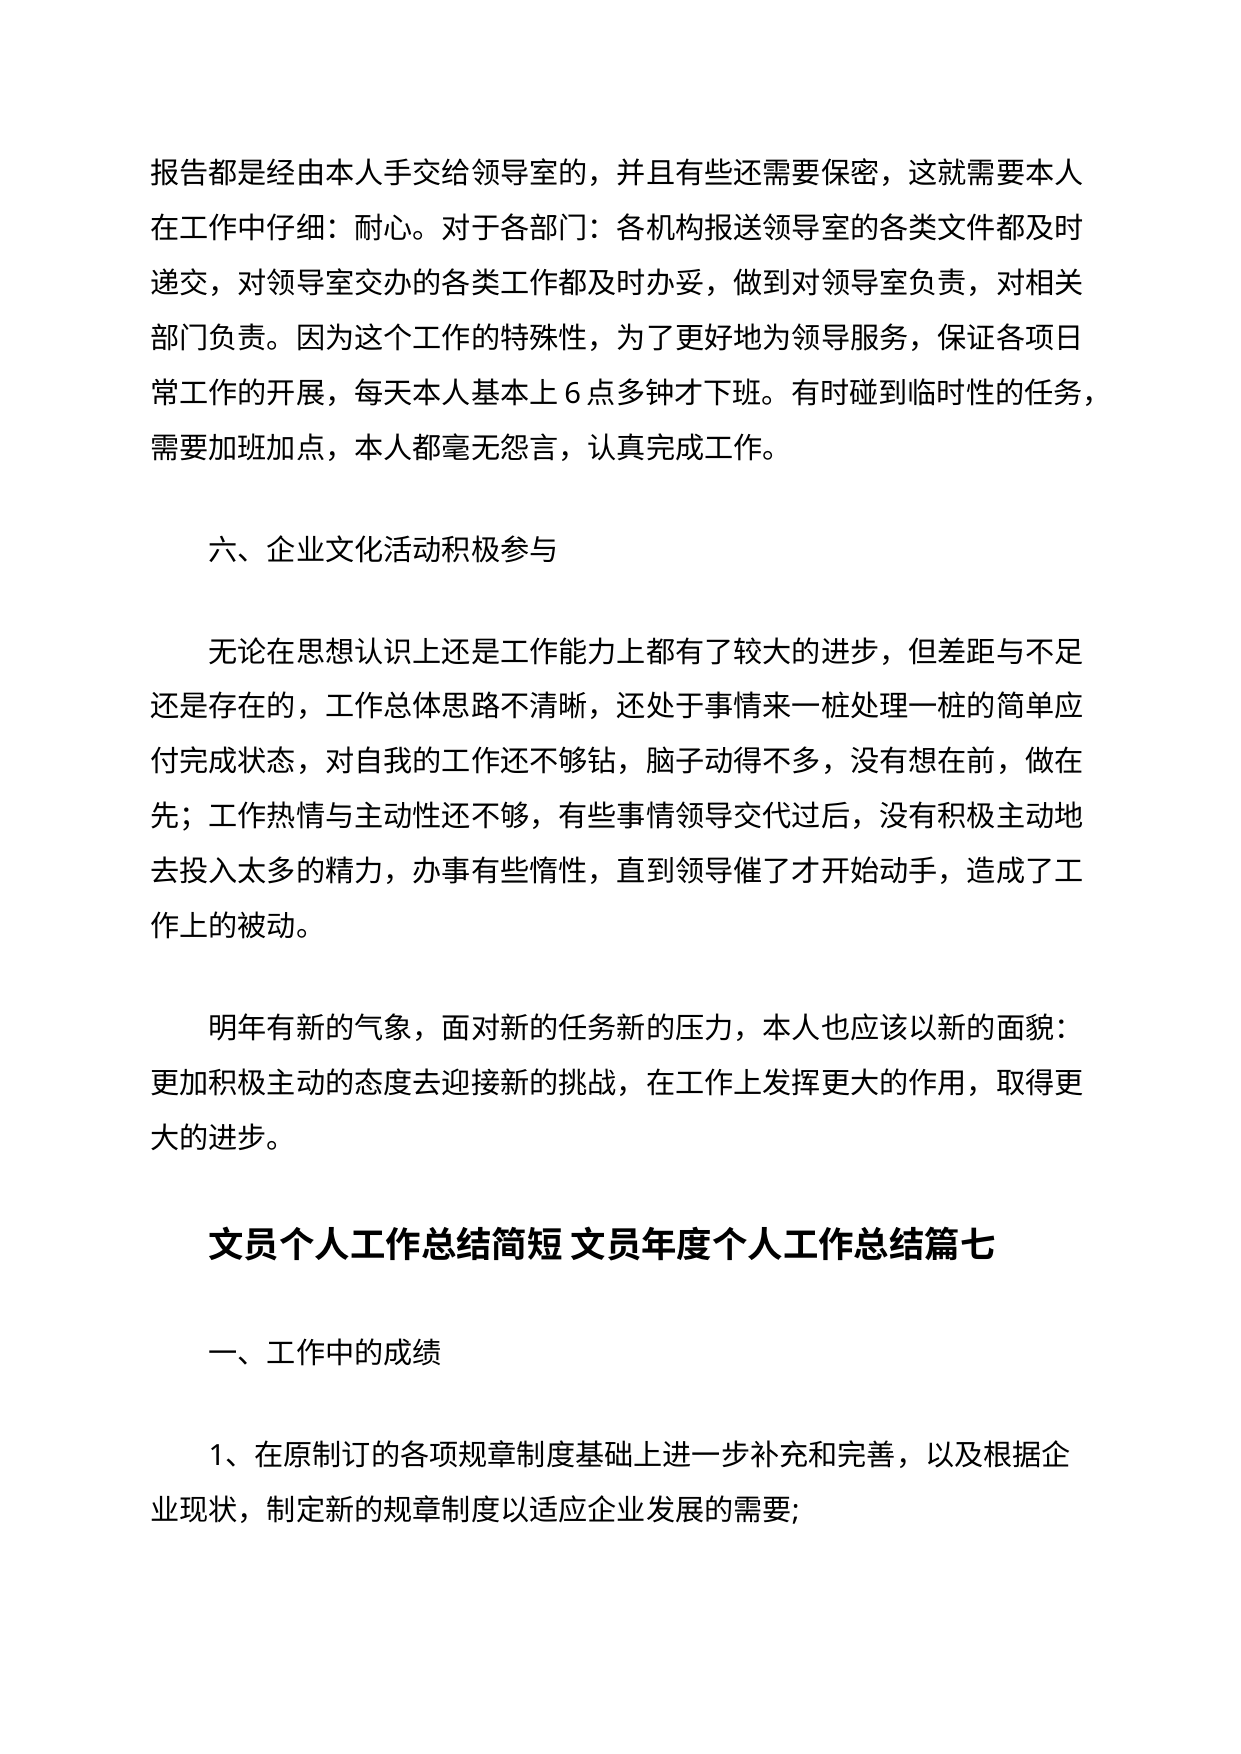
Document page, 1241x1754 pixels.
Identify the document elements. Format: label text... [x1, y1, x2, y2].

text 明年有新的气象，面对新的任务新的压力，本人也应该以新的面貌：更加积极主动的态度去迎接新的挑战，在工作上发挥更大的作用，取得更大的进步。 [150, 1004, 1090, 1156]
text 文员个人工作总结简短 文员年度个人工作总结篇七 [150, 1216, 1090, 1267]
text 1、在原制订的各项规章制度基础上进一步补充和完善，以及根据企业现状，制定新的规章制度以适应企业发展的需要; [150, 1431, 1090, 1528]
text 无论在思想认识上还是工作能力上都有了较大的进步，但差距与不足还是存在的，工作总体思路不清晰，还处于事情来一桩处理一桩的简单应付完成状态，对自我的工作还不够钻，脑子动得不多，没有想在前，做在先；工作热情与主动性还不够，有些事情领导交代过后，没有积极主动地去投入太多的精力，办事有些惰性，直到领导催了才开始动手，造成了工作上的被动。 [150, 628, 1090, 945]
text 一、工作中的成绩 [150, 1329, 1090, 1372]
text 六、企业文化活动积极参与 [150, 526, 1090, 569]
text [150, 150, 1090, 467]
